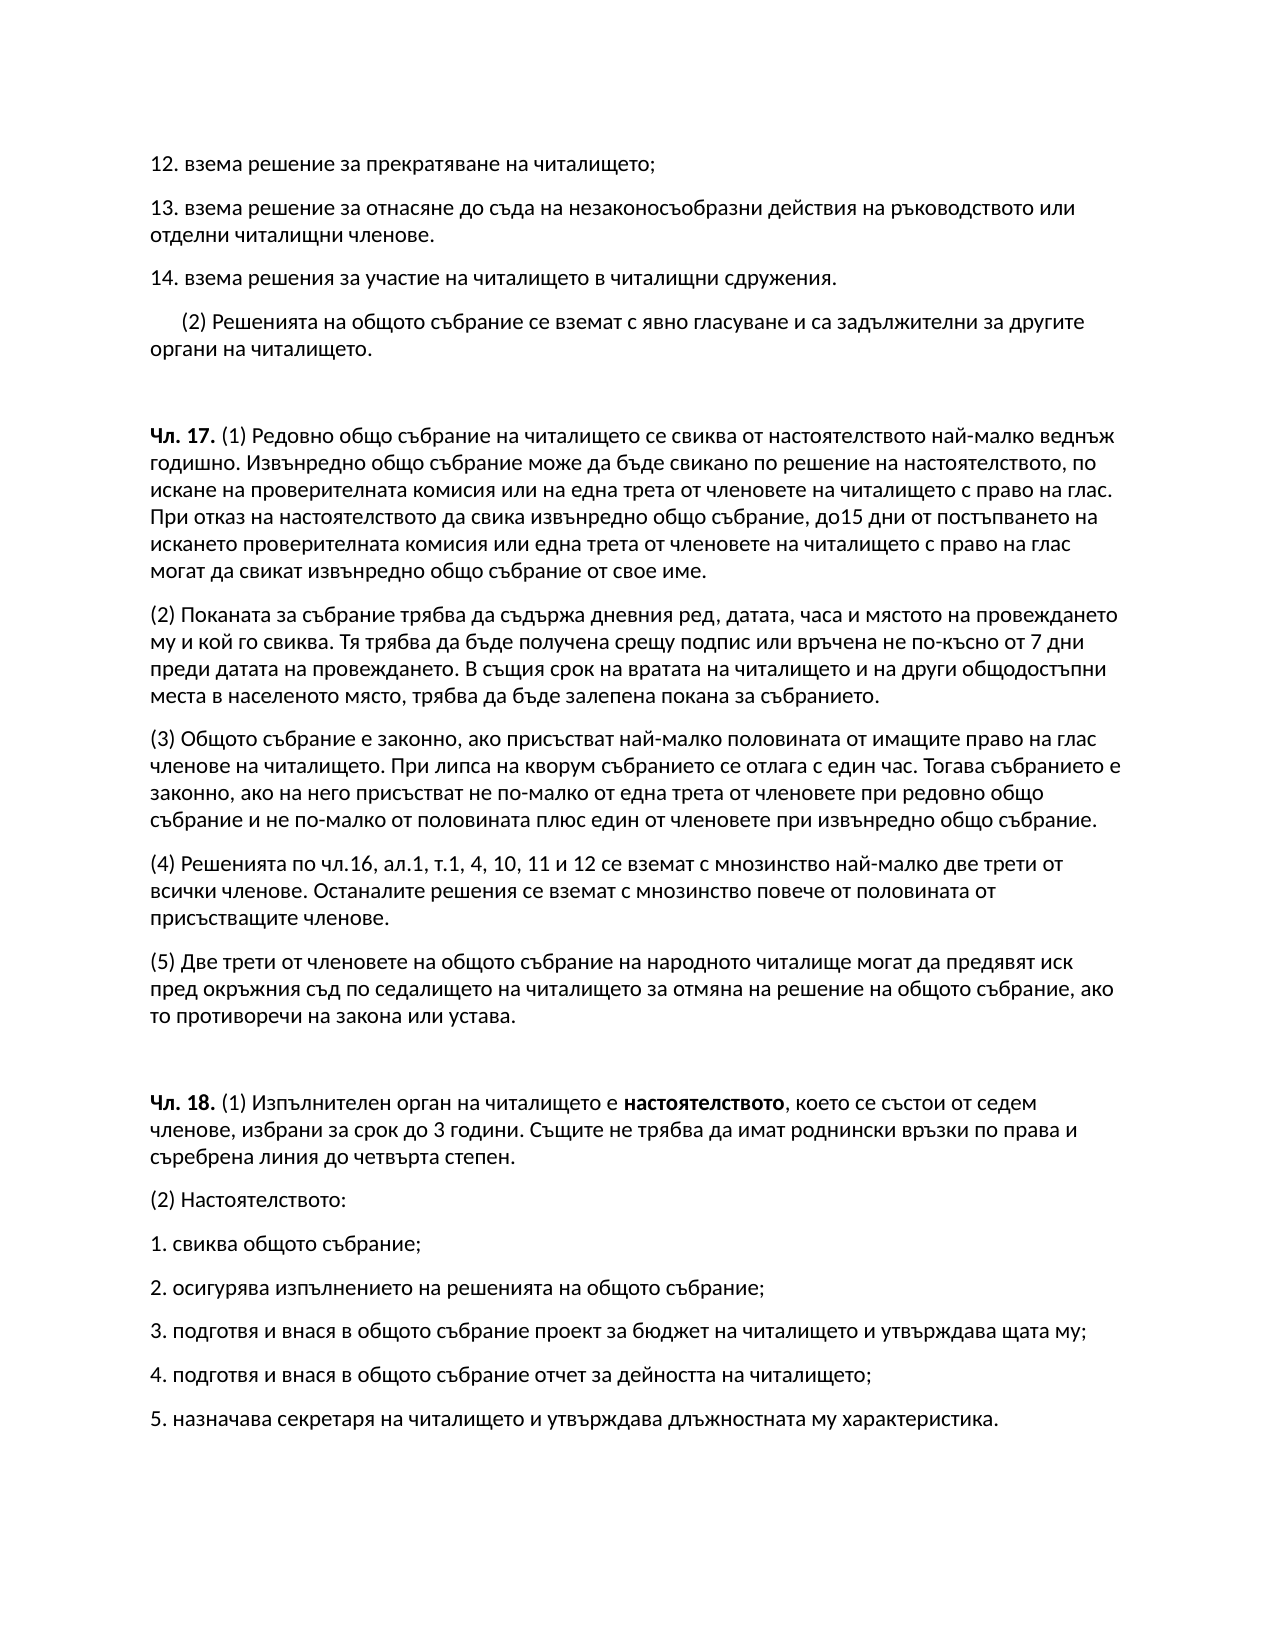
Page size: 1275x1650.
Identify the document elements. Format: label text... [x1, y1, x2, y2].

text 14. взема решения за участие на читалището в читалищни сдружения. [150, 264, 1125, 291]
text (2) Настоятелството: [150, 1186, 1125, 1213]
text Чл. 17. (1) Редовно общо събрание на читалището се свиква от настоятелството най-малко веднъж годишно. Извънредно общо събрание може да бъде свикано по решение на настоятелството, по искане на проверителната комисия или на една трета от членовете на читалището с право на глас. При отказ на настоятелството да свика извънредно общо събрание, до15 дни от постъпването на искането проверителната комисия или една трета от членовете на читалището с право на глас могат да свикат извънредно общо събрание от свое име. [150, 422, 1125, 584]
text 5. назначава секретаря на читалището и утвърждава длъжностната му характеристика. [150, 1404, 1125, 1432]
text (3) Общото събрание е законно, ако присъстват най-малко половината от имащите право на глас членове на читалището. При липса на кворум събранието се отлага с един час. Тогава събранието е законно, ако на него присъстват не по-малко от една трета от членовете при редовно общо събрание и не по-малко от половината плюс един от членовете при извънредно общо събрание. [150, 725, 1125, 833]
text 4. подготвя и внася в общото събрание отчет за дейността на читалището; [150, 1361, 1125, 1388]
text (5) Две трети от членовете на общото събрание на народното читалище могат да предявят иск пред окръжния съд по седалището на читалището за отмяна на решение на общото събрание, ако то противоречи на закона или устава. [150, 947, 1125, 1028]
text 1. свиква общото събрание; [150, 1230, 1125, 1257]
text (2) Решенията на общото събрание се вземат с явно гласуване и са задължителни за другите органи на читалището. [150, 308, 1125, 362]
text 13. взема решение за отнасяне до съда на незаконосъобразни действия на ръководството или отделни читалищни членове. [150, 194, 1125, 248]
text (4) Решенията по чл.16, ал.1, т.1, 4, 10, 11 и 12 се вземат с мнозинство най-малко две трети от всички членове. Останалите решения се вземат с мнозинство повече от половината от присъстващите членове. [150, 850, 1125, 931]
text 3. подготвя и внася в общото събрание проект за бюджет на читалището и утвърждава щата му; [150, 1317, 1125, 1344]
text 2. осигурява изпълнението на решенията на общото събрание; [150, 1274, 1125, 1301]
text Чл. 18. (1) Изпълнителен орган на читалището е настоятелството, което се състои от седем членове, избрани за срок до 3 години. Същите не трябва да имат роднински връзки по права и съребрена линия до четвърта степен. [150, 1089, 1125, 1170]
text (2) Поканата за събрание трябва да съдържа дневния ред, датата, часа и мястото на провеждането му и кой го свиква. Тя трябва да бъде получена срещу подпис или връчена не по-късно от 7 дни преди датата на провеждането. В същия срок на вратата на читалището и на други общодостъпни места в населеното място, трябва да бъде залепена покана за събранието. [150, 601, 1125, 709]
text 12. взема решение за прекратяване на читалището; [150, 150, 1125, 177]
